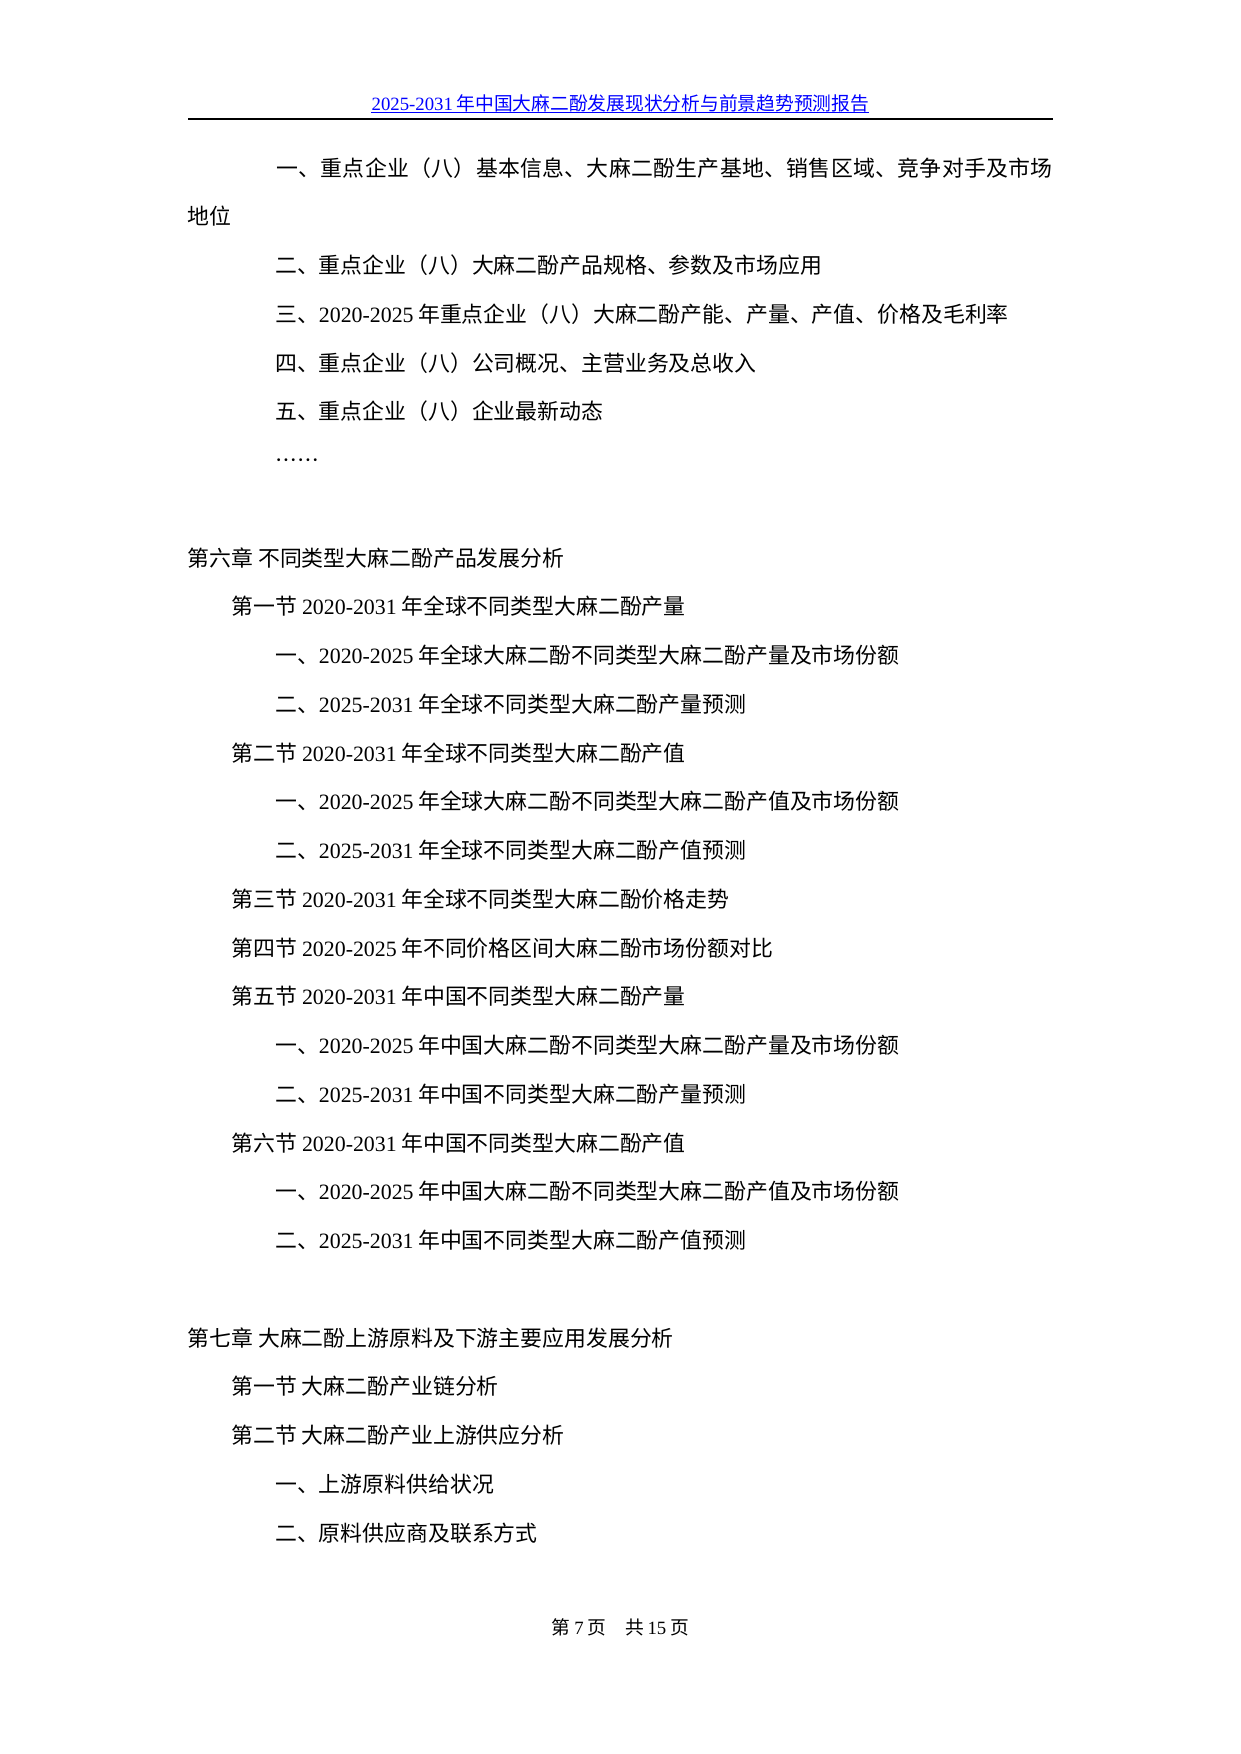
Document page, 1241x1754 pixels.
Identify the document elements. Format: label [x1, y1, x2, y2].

text [187, 150, 1053, 1548]
